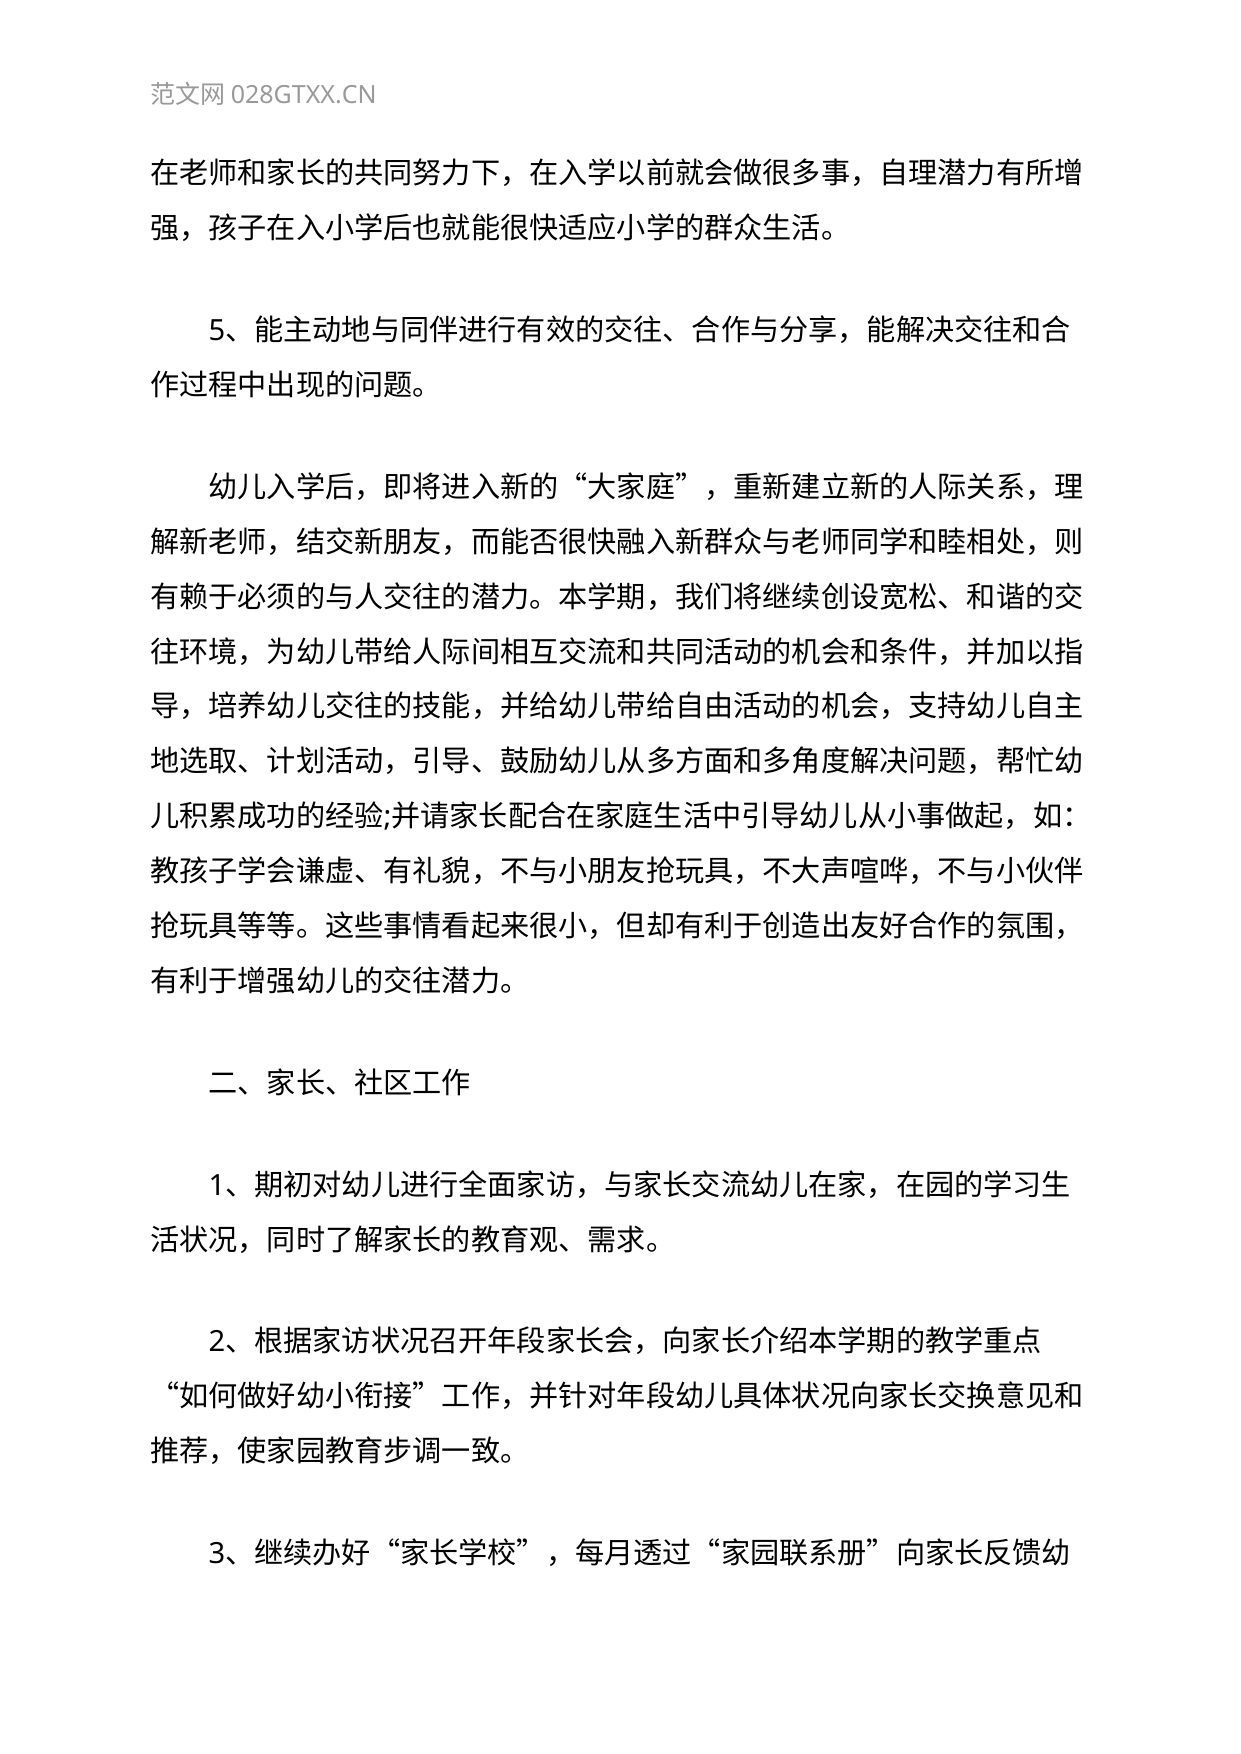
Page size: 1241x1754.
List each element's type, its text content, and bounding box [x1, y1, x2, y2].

text 幼儿入学后，即将进入新的“大家庭”，重新建立新的人际关系，理解新老师，结交新朋友，而能否很快融入新群众与老师同学和睦相处，则有赖于必须的与人交往的潜力。本学期，我们将继续创设宽松、和谐的交往环境，为幼儿带给人际间相互交流和共同活动的机会和条件，并加以指导，培养幼儿交往的技能，并给幼儿带给自由活动的机会，支持幼儿自主地选取、计划活动，引导、鼓励幼儿从多方面和多角度解决问题，帮忙幼儿积累成功的经验;并请家长配合在家庭生活中引导幼儿从小事做起，如：教孩子学会谦虚、有礼貌，不与小朋友抢玩具，不大声喧哗，不与小伙伴抢玩具等等。这些事情看起来很小，但却有利于创造出友好合作的氛围，有利于增强幼儿的交往潜力。 [150, 463, 1090, 1000]
text 二、家长、社区工作 [150, 1059, 1090, 1102]
text 2、根据家访状况召开年段家长会，向家长介绍本学期的教学重点“如何做好幼小衔接”工作，并针对年段幼儿具体状况向家长交换意见和推荐，使家园教育步调一致。 [150, 1318, 1090, 1470]
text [150, 150, 1090, 247]
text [150, 1529, 1090, 1572]
text 1、期初对幼儿进行全面家访，与家长交流幼儿在家，在园的学习生活状况，同时了解家长的教育观、需求。 [150, 1161, 1090, 1258]
text 5、能主动地与同伴进行有效的交往、合作与分享，能解决交往和合作过程中出现的问题。 [150, 307, 1090, 404]
